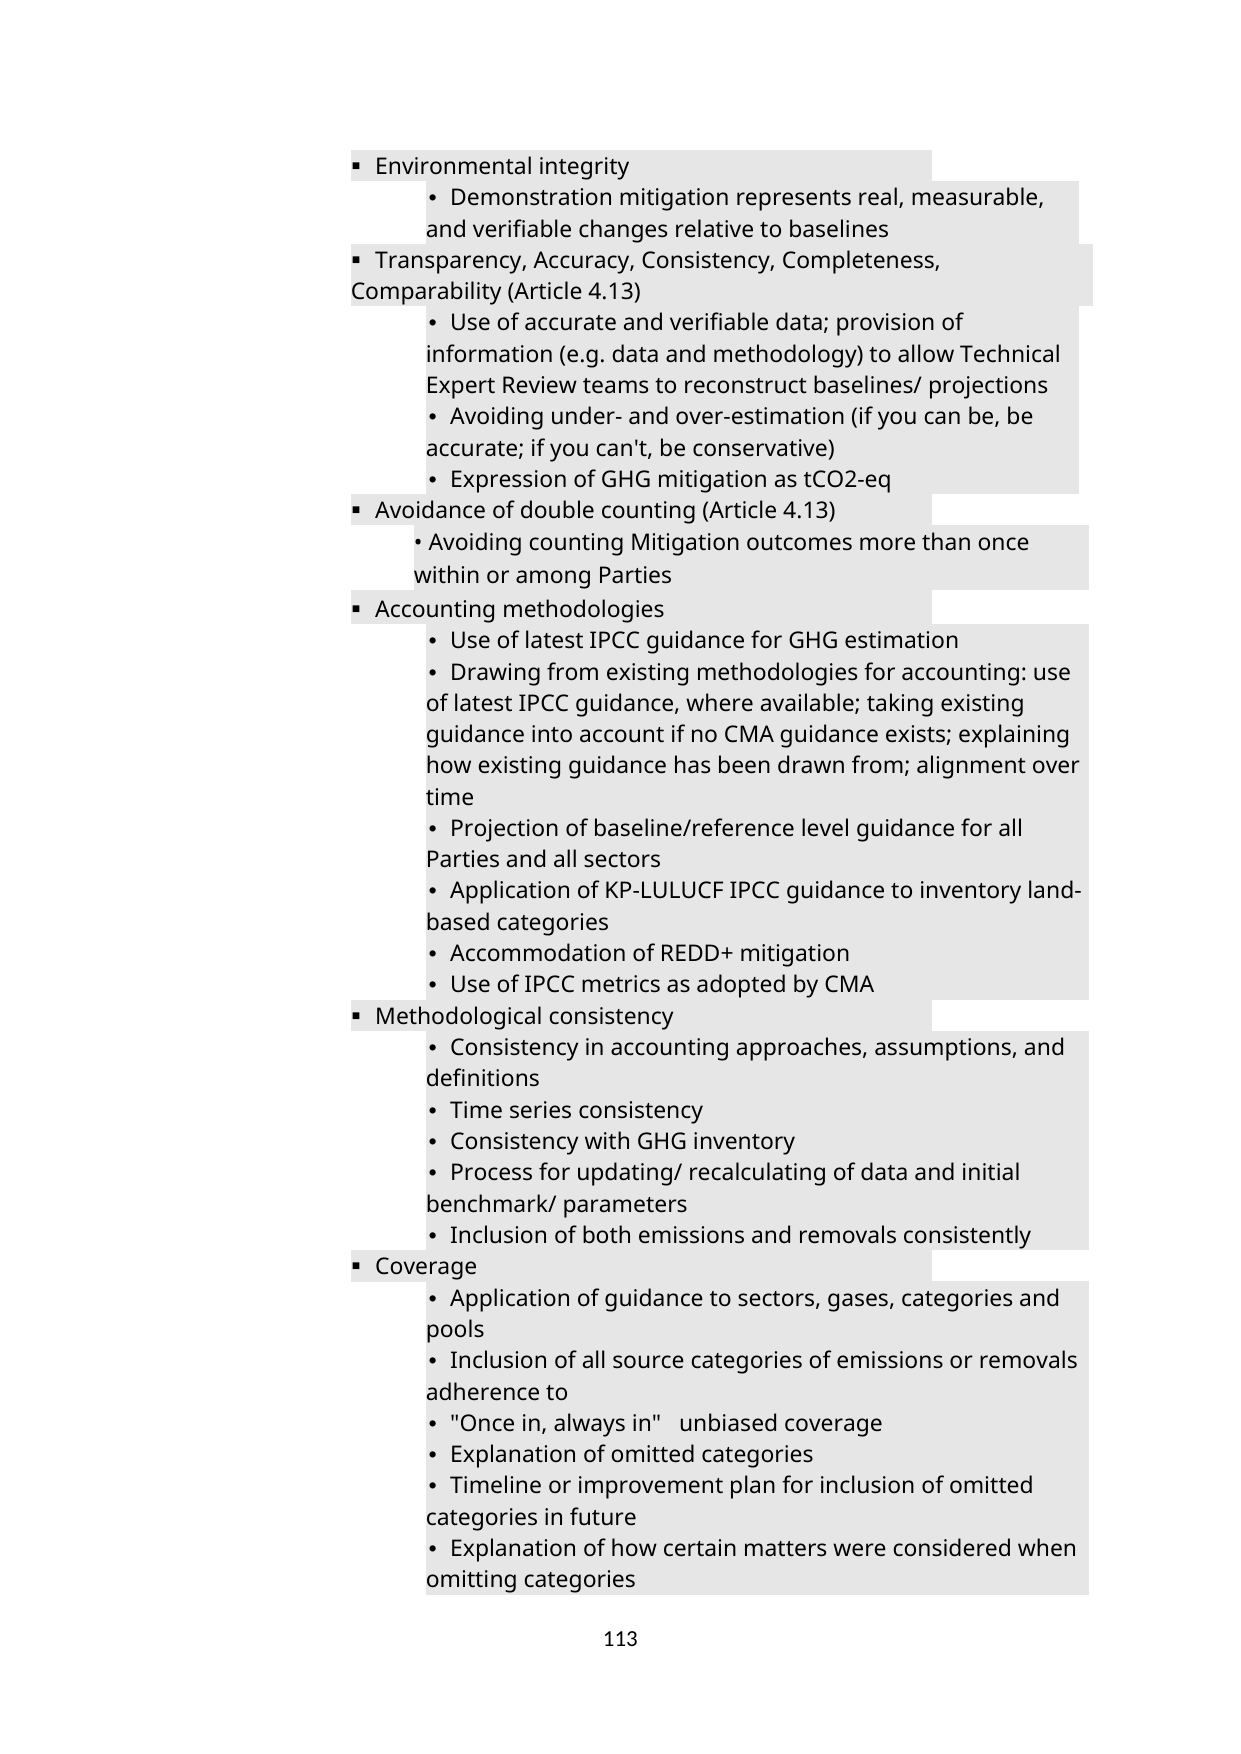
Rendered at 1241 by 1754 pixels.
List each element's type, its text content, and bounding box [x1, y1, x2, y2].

list Projection of baseline/reference level guidance for all Parties and all sectors [426, 812, 1089, 874]
list Process for updating/ recalculating of data and initial benchmark/ parameters [426, 1156, 1089, 1219]
list Consistency with GHG inventory [426, 1125, 1089, 1156]
list Accounting methodologies [351, 593, 932, 624]
list Avoidance of double counting (Article 4.13) [351, 494, 932, 525]
list Explanation of omitted categories [426, 1438, 1089, 1469]
list Environmental integrity [351, 150, 932, 181]
list Expression of GHG mitigation as tCO2-eq [426, 463, 1079, 494]
text • Avoiding counting Mitigation outcomes more than once within or among Parties [414, 525, 1089, 590]
list Demonstration mitigation represents real, measurable, and verifiable changes relative to baselines [426, 181, 1079, 244]
list Use of IPCC metrics as adopted by CMA [426, 968, 1089, 1000]
list Accommodation of REDD+ mitigation [426, 937, 1089, 968]
list Drawing from existing methodologies for accounting: use of latest IPCC guidance, where available; taking existing guidance into account if no CMA guidance exists; explaining how existing guidance has been drawn from; alignment over time [426, 656, 1089, 812]
list Inclusion of both emissions and removals consistently [426, 1219, 1089, 1250]
list Timeline or improvement plan for inclusion of omitted categories in future [426, 1469, 1089, 1532]
list Time series consistency [426, 1094, 1089, 1125]
list Consistency in accounting approaches, assumptions, and definitions [426, 1031, 1089, 1094]
list Explanation of how certain matters were considered when omitting categories [426, 1532, 1089, 1595]
list Transparency, Accuracy, Consistency, Completeness, Comparability (Article 4.13) [351, 244, 1093, 306]
list Use of latest IPCC guidance for GHG estimation [426, 624, 1089, 656]
list Coverage [351, 1250, 932, 1282]
list Application of guidance to sectors, gases, categories and pools [426, 1282, 1089, 1344]
list Inclusion of all source categories of emissions or removals adherence to [426, 1344, 1089, 1407]
list Avoiding under- and over-estimation (if you can be, be accurate; if you can't, be conservative) [426, 400, 1079, 463]
list Use of accurate and verifiable data; provision of information (e.g. data and methodology) to allow Technical Expert Review teams to reconstruct baselines/ projections [426, 306, 1079, 400]
list Application of KP-LULUCF IPCC guidance to inventory land-based categories [426, 874, 1089, 937]
list Methodological consistency [351, 1000, 932, 1031]
list "Once in, always in" unbiased coverage [426, 1407, 1089, 1438]
